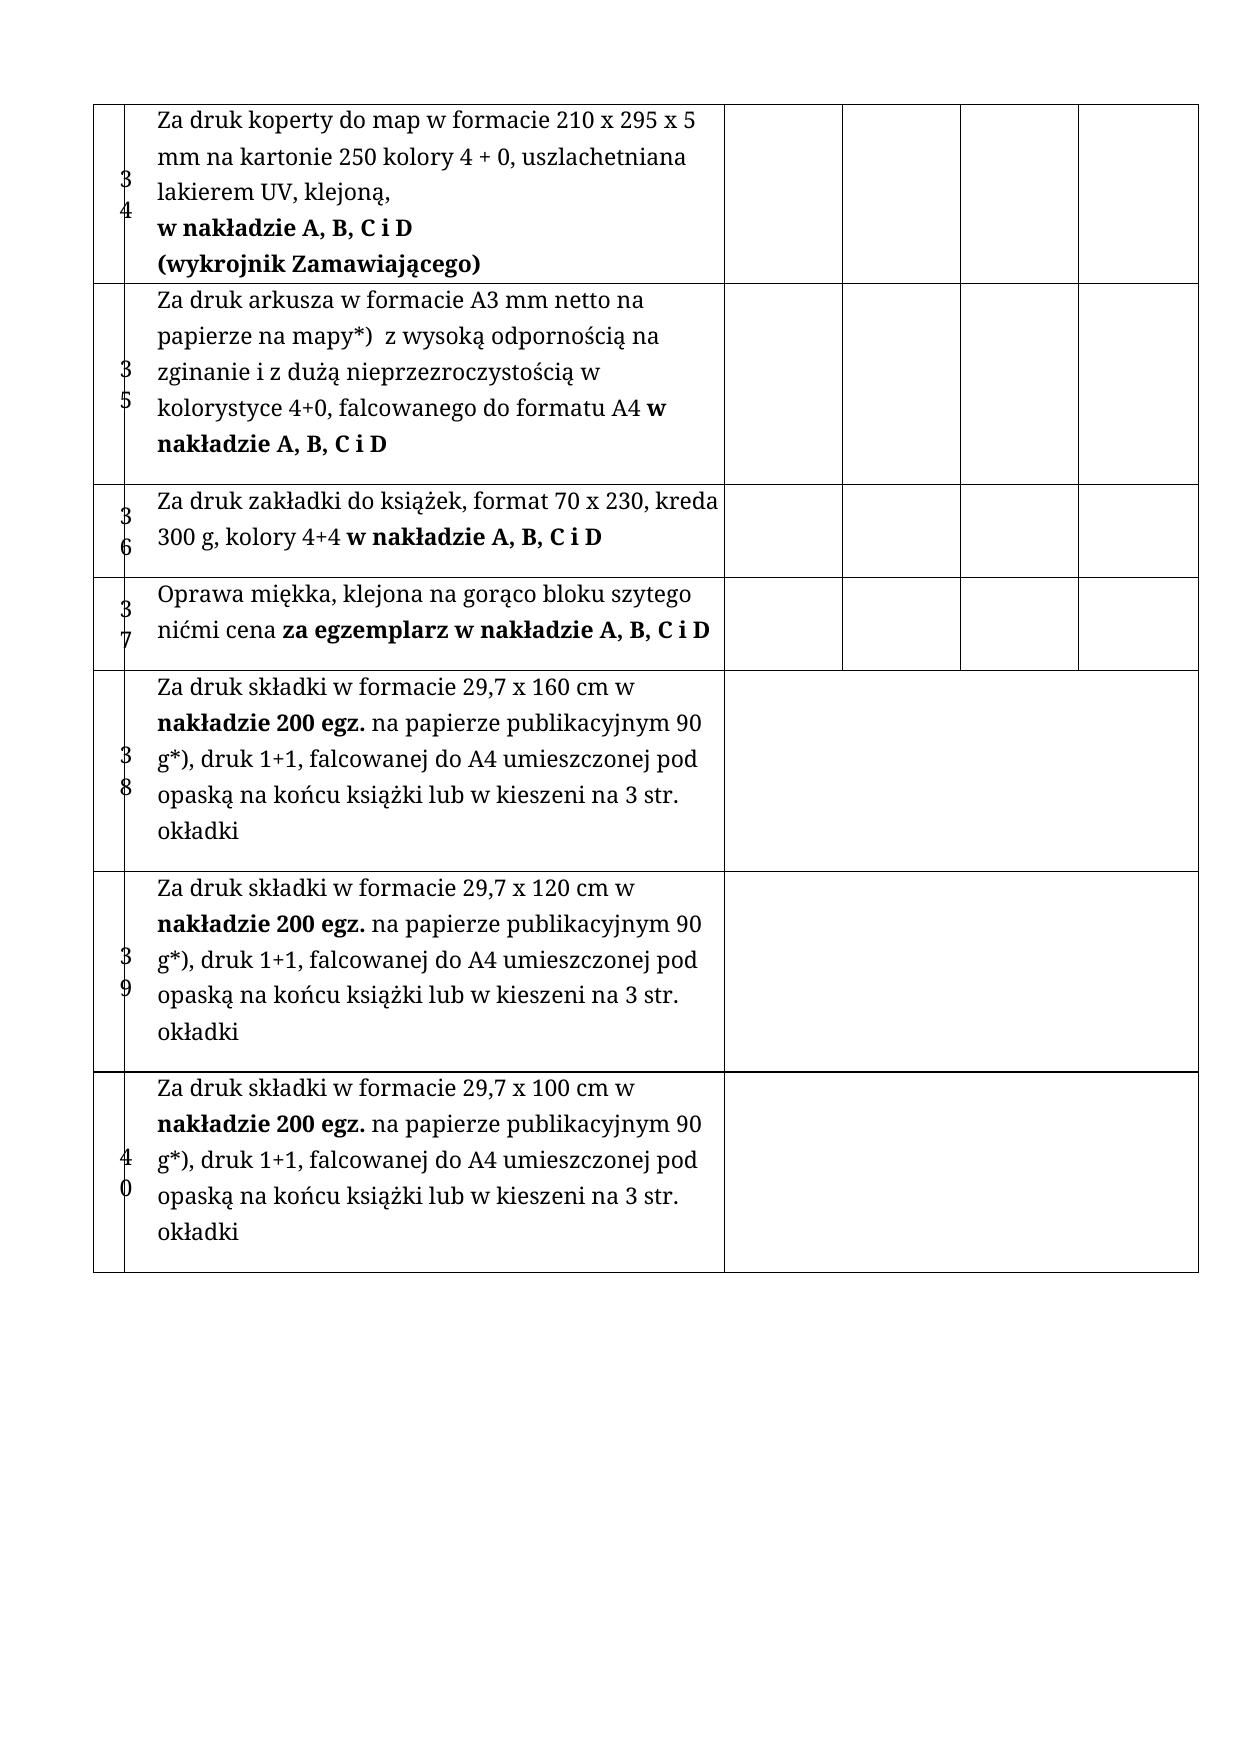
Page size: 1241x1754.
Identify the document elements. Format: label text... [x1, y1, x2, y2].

table_cell Za druk arkusza w formacie A3 mm netto na papierze na mapy*) z wysoką odpornością na zginanie i z dużą nieprzezroczystością w kolorystyce 4+0, falcowanego do formatu A4 w nakładzie A, B, C i D [125, 284, 724, 484]
table_cell [961, 284, 1078, 484]
table_cell [1079, 284, 1198, 484]
table_cell 35 [94, 284, 124, 484]
table_cell 40 [94, 1073, 124, 1272]
table_cell [1079, 105, 1198, 283]
table_cell [725, 1073, 1198, 1272]
table_cell [961, 485, 1078, 577]
table_cell [843, 578, 960, 670]
table_cell [843, 284, 960, 484]
table_cell 39 [94, 872, 124, 1071]
table_cell [961, 105, 1078, 283]
table_cell 37 [94, 578, 124, 670]
table_cell 38 [94, 671, 124, 871]
table_cell [725, 485, 842, 577]
table_cell [1079, 485, 1198, 577]
table_cell [725, 872, 1198, 1071]
table_cell [725, 671, 1198, 871]
table_cell 36 [94, 485, 124, 577]
table_cell 34 [94, 105, 124, 283]
table_cell Oprawa miękka, klejona na gorąco bloku szytego nićmi cena za egzemplarz w nakładzie A, B, C i D [125, 578, 724, 670]
table_cell Za druk składki w formacie 29,7 x 100 cm w nakładzie 200 egz. na papierze publikacyjnym 90 g*), druk 1+1, falcowanej do A4 umieszczonej pod opaską na końcu książki lub w kieszeni na 3 str. okładki [125, 1073, 724, 1272]
table_cell Za druk zakładki do książek, format 70 x 230, kreda 300 g, kolory 4+4 w nakładzie A, B, C i D [125, 485, 724, 577]
table_cell Za druk składki w formacie 29,7 x 160 cm w nakładzie 200 egz. na papierze publikacyjnym 90 g*), druk 1+1, falcowanej do A4 umieszczonej pod opaską na końcu książki lub w kieszeni na 3 str. okładki [125, 671, 724, 871]
table_cell Za druk koperty do map w formacie 210 x 295 x 5 mm na kartonie 250 kolory 4 + 0, uszlachetniana lakierem UV, klejoną, w nakładzie A, B, C i D (wykrojnik Zamawiającego) [125, 105, 724, 283]
table_cell [725, 105, 842, 283]
table_cell [725, 578, 842, 670]
table_cell [961, 578, 1078, 670]
table_cell [843, 105, 960, 283]
table_cell [843, 485, 960, 577]
table_cell [725, 284, 842, 484]
table_cell [1079, 578, 1198, 670]
table_cell Za druk składki w formacie 29,7 x 120 cm w nakładzie 200 egz. na papierze publikacyjnym 90 g*), druk 1+1, falcowanej do A4 umieszczonej pod opaską na końcu książki lub w kieszeni na 3 str. okładki [125, 872, 724, 1071]
